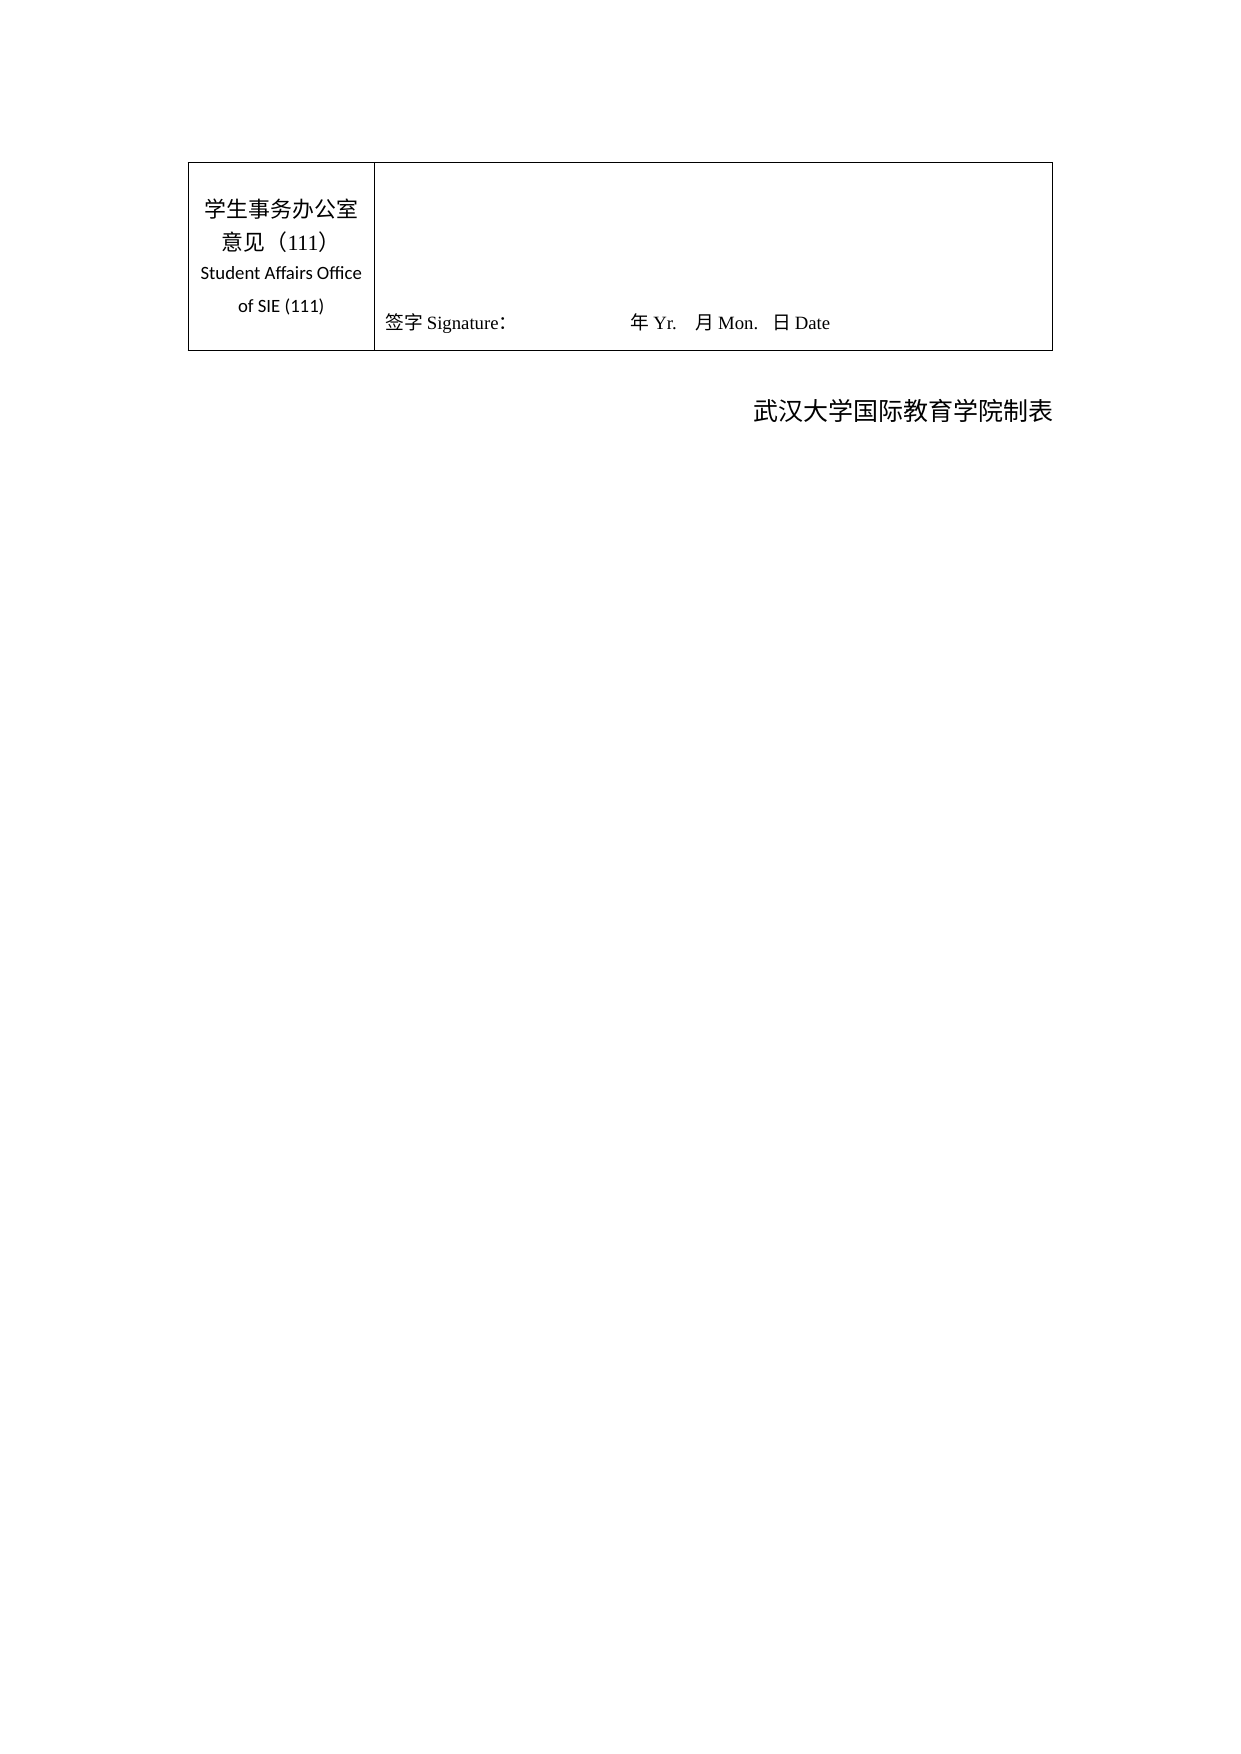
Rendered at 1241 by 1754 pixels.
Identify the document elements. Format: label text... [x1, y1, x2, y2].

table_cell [375, 163, 1052, 350]
text 武汉大学国际教育学院制表 [187, 377, 1053, 442]
table_cell 学生事务办公室意见（111） Student Affairs Office of SIE (111) [189, 163, 374, 350]
